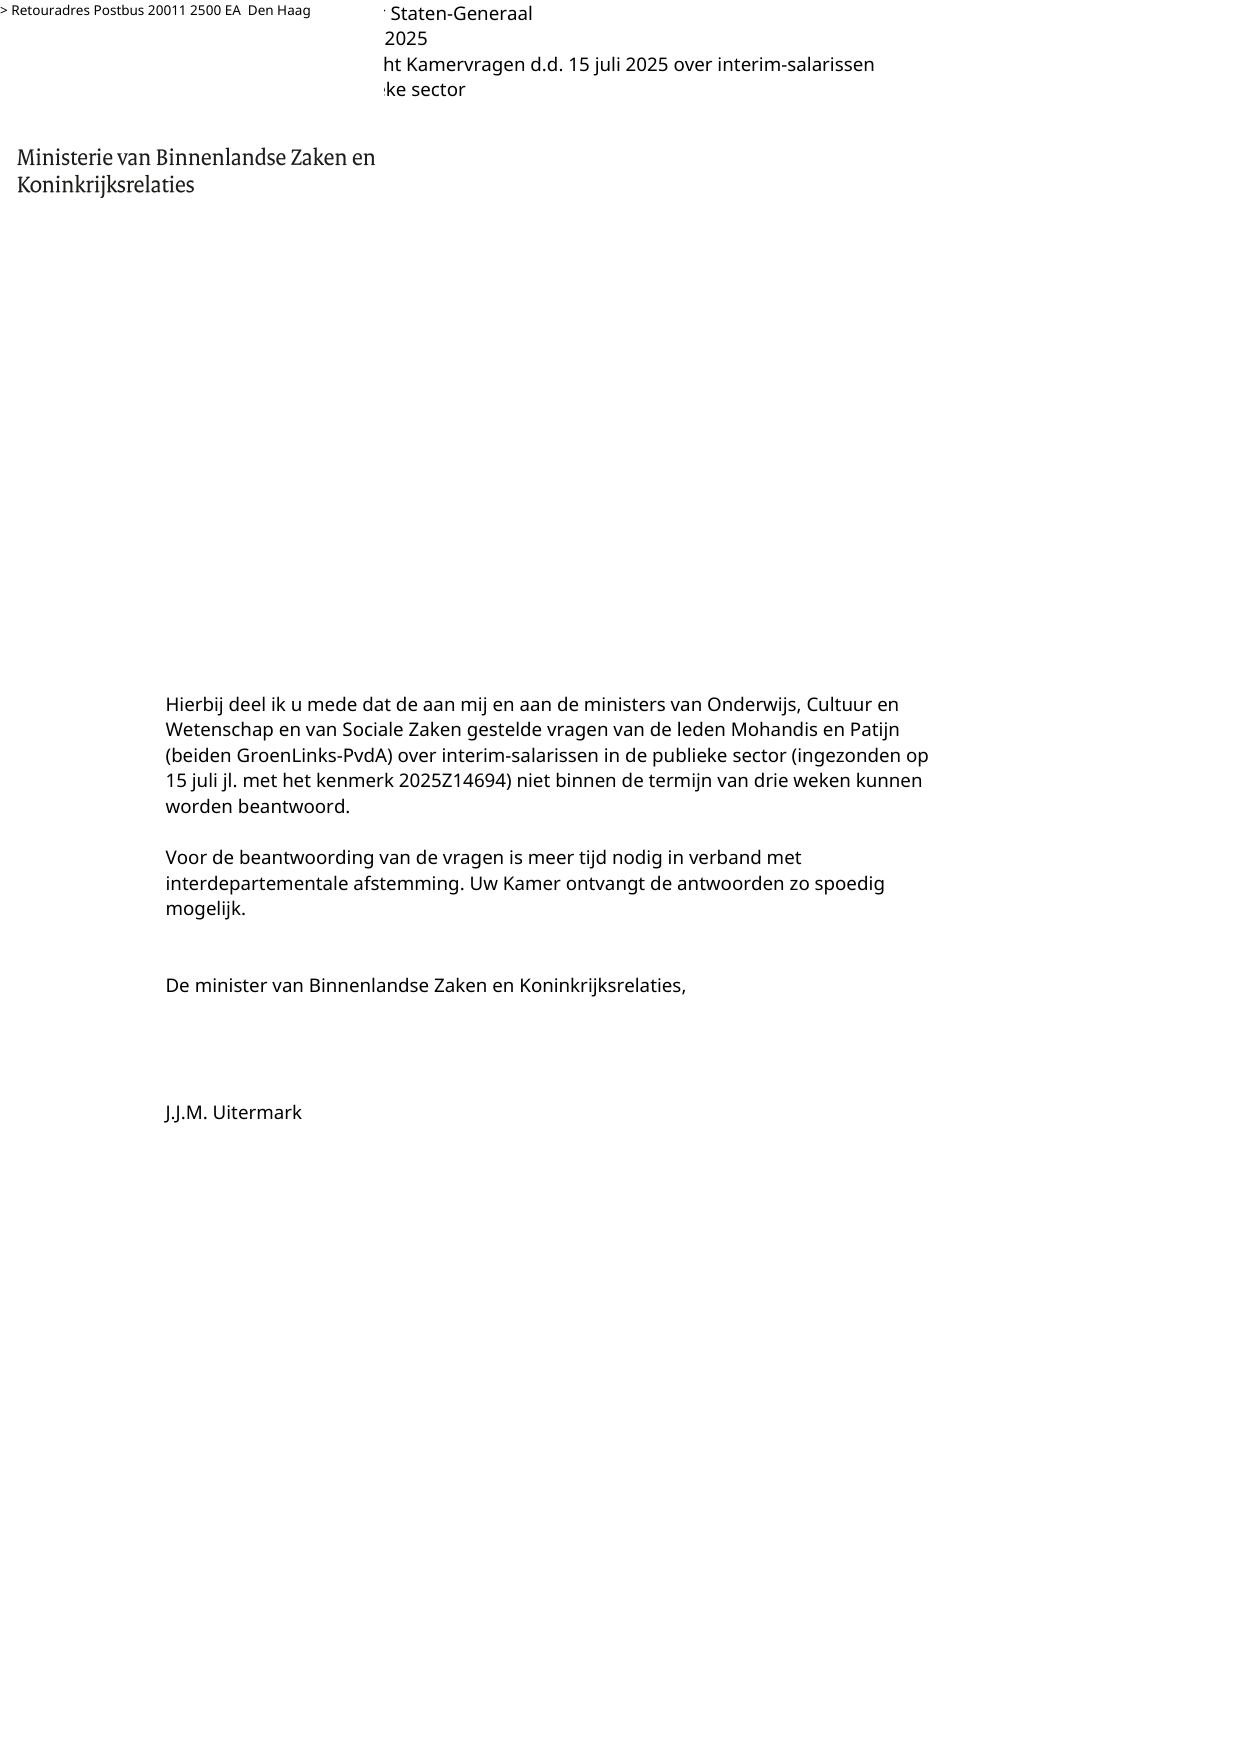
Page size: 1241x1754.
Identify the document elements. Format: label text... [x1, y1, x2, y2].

text Voor de beantwoording van de vragen is meer tijd nodig in verband met interdepartementale afstemming. Uw Kamer ontvangt de antwoorden zo spoedig mogelijk. [165, 844, 951, 921]
picture [0, 0, 384, 260]
text De minister van Binnenlandse Zaken en Koninkrijksrelaties, [165, 972, 951, 997]
text Hierbij deel ik u mede dat de aan mij en aan de ministers van Onderwijs, Cultuur en Wetenschap en van Sociale Zaken gestelde vragen van de leden Mohandis en Patijn (beiden GroenLinks-PvdA) over interim-salarissen in de publieke sector (ingezonden op 15 juli jl. met het kenmerk 2025Z14694) niet binnen de termijn van drie weken kunnen worden beantwoord. [165, 691, 951, 819]
text J.J.M. Uitermark [165, 1099, 951, 1124]
